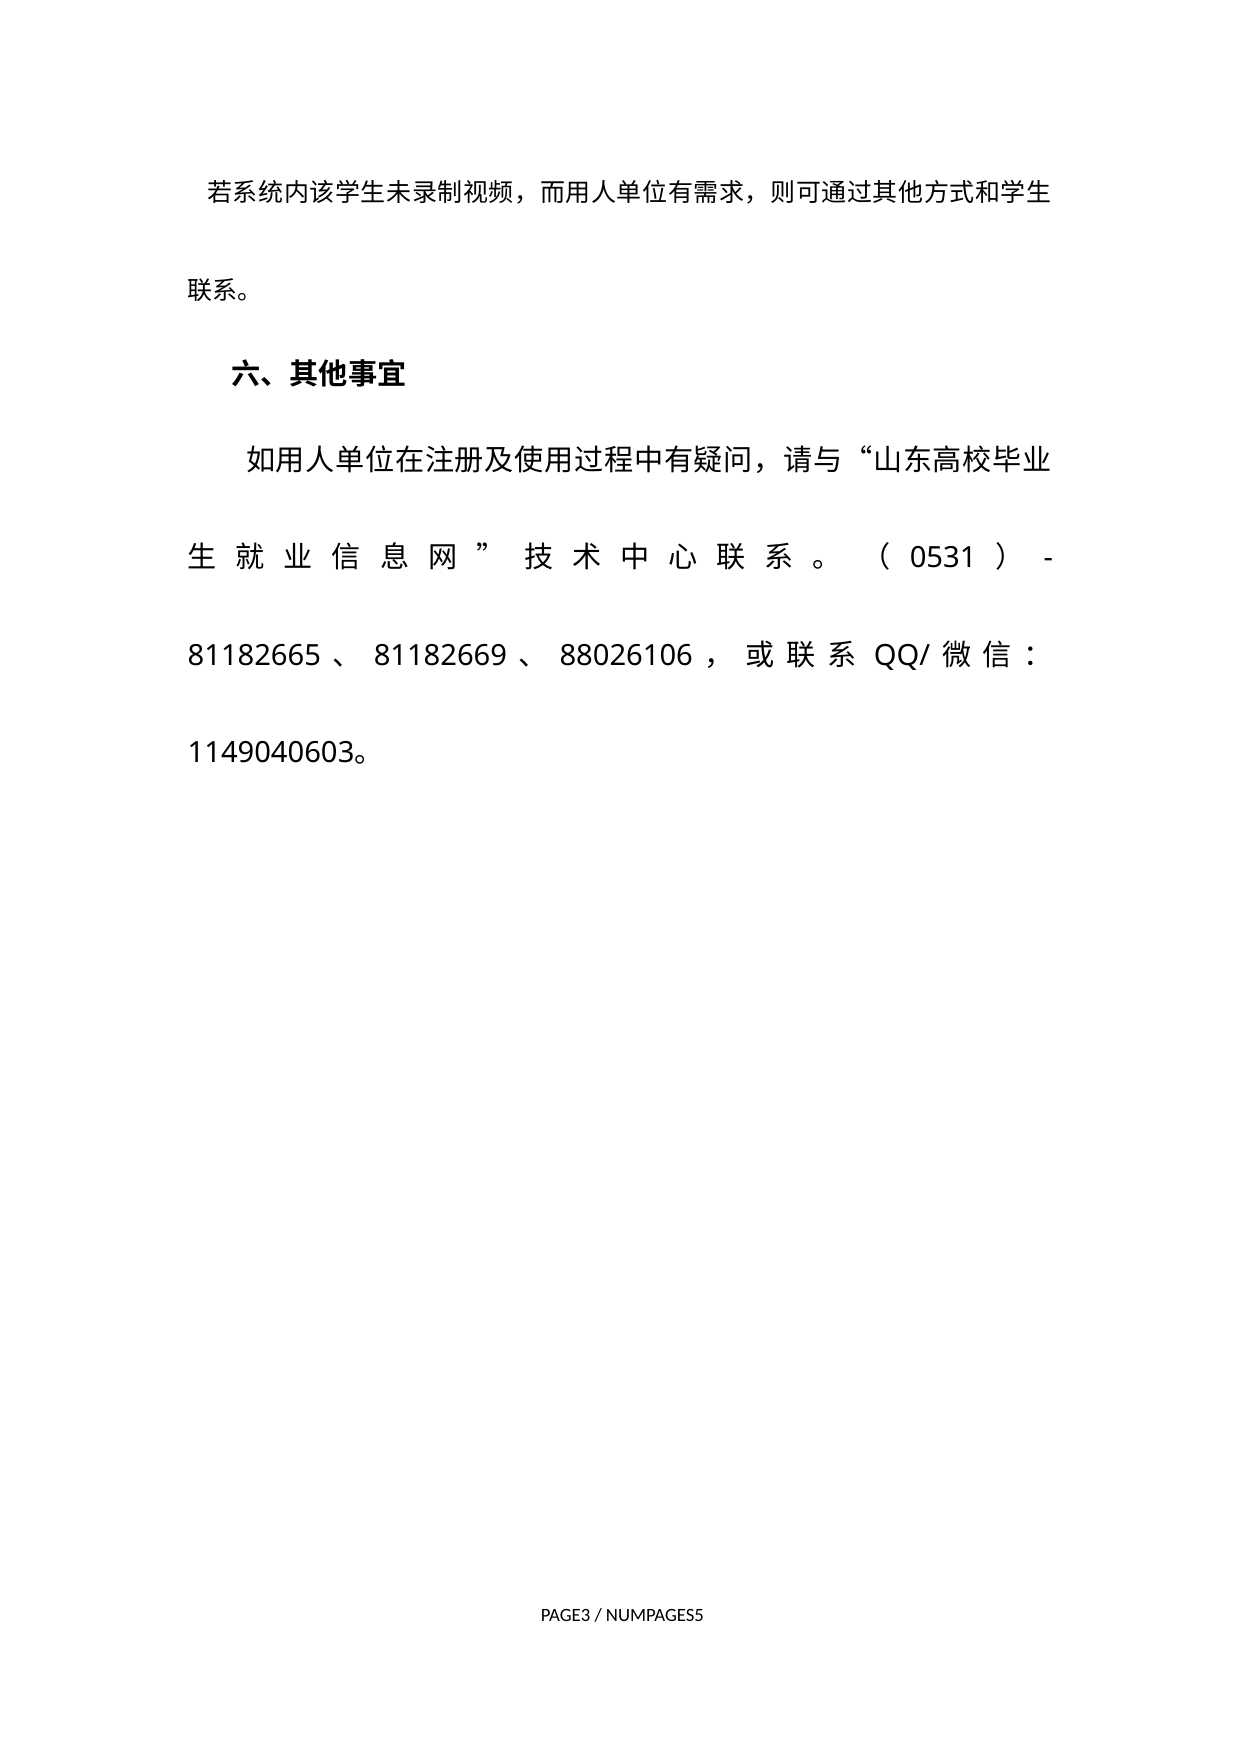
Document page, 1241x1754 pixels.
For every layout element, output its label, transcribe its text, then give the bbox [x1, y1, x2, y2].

text 若系统内该学生未录制视频，而用人单位有需求，则可通过其他方式和学生联系。 [187, 158, 1053, 321]
text 如用人单位在注册及使用过程中有疑问，请与“山东高校毕业生就业信息网”技术中心联系。（0531）-81182665、81182669、88026106，或联系QQ/微信：1149040603。 [187, 425, 1053, 783]
text 六、其他事宜 [231, 339, 1053, 404]
